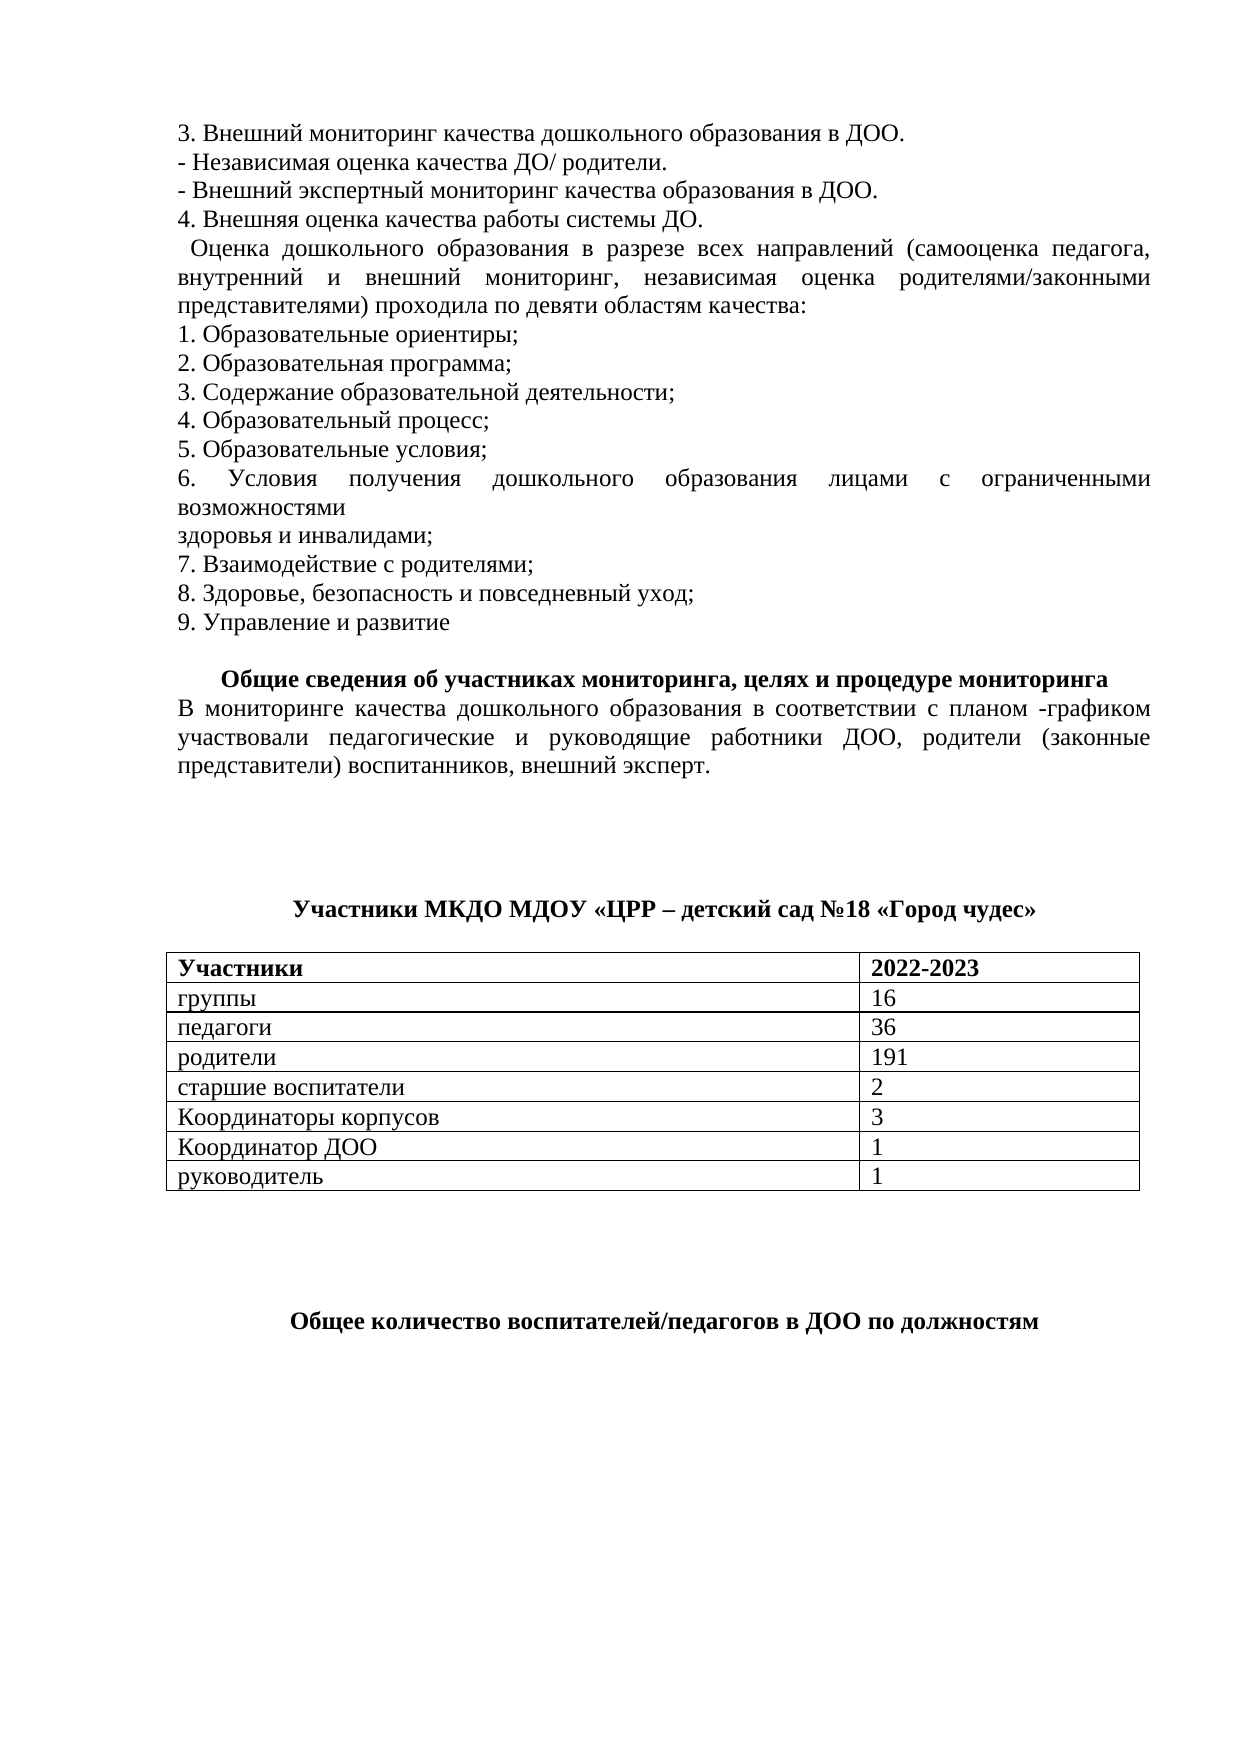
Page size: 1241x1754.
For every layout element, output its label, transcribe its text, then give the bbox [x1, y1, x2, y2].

table_cell 36 [860, 1013, 1139, 1041]
table_cell руководитель [167, 1161, 859, 1190]
table_cell 16 [860, 983, 1139, 1011]
text 3. Содержание образовательной деятельности; [177, 377, 1152, 406]
text 4. Внешняя оценка качества работы системы ДО. [177, 204, 1152, 233]
table_cell Координаторы корпусов [167, 1102, 859, 1131]
text Общее количество воспитателей/педагогов в ДОО по должностям [177, 1306, 1152, 1335]
text 5. Образовательные условия; [177, 434, 1152, 463]
text 6. Условия получения дошкольного образования лицами с ограниченными возможностями [177, 463, 1152, 521]
text 8. Здоровье, безопасность и повседневный уход; [177, 578, 1152, 607]
text 4. Образовательный процесс; [177, 406, 1152, 434]
text 9. Управление и развитие [177, 607, 1152, 636]
text - Внешний экспертный мониторинг качества образования в ДОО. [177, 176, 1152, 204]
table_cell группы [167, 983, 859, 1011]
table_cell 1 [860, 1132, 1139, 1160]
table_cell 1 [860, 1161, 1139, 1190]
text 3. Внешний мониторинг качества дошкольного образования в ДОО. [177, 118, 1152, 147]
table_cell Координатор ДОО [167, 1132, 859, 1160]
table_cell 3 [860, 1102, 1139, 1131]
text здоровья и инвалидами; [177, 521, 1152, 549]
text Участники МКДО МДОУ «ЦРР – детский сад №18 «Город чудес» [177, 894, 1152, 923]
table_cell 2 [860, 1072, 1139, 1101]
text 2. Образовательная программа; [177, 348, 1152, 377]
table_header 2022-2023 [860, 953, 1139, 982]
table_cell 191 [860, 1042, 1139, 1071]
text В мониторинге качества дошкольного образования в соответствии с планом -графиком участвовали педагогические и руководящие работники ДОО, родители (законные представители) воспитанников, внешний эксперт. [177, 693, 1152, 779]
table_header Участники [167, 953, 859, 982]
table_cell родители [167, 1042, 859, 1071]
table_cell старшие воспитатели [167, 1072, 859, 1101]
text - Независимая оценка качества ДО/ родители. [177, 147, 1152, 176]
table_cell педагоги [167, 1013, 859, 1041]
text Общие сведения об участниках мониторинга, целях и процедуре мониторинга [177, 664, 1152, 693]
text 7. Взаимодействие с родителями; [177, 549, 1152, 578]
text Оценка дошкольного образования в разрезе всех направлений (самооценка педагога, внутренний и внешний мониторинг, независимая оценка родителями/законными представителями) проходила по девяти областям качества: [177, 233, 1152, 319]
text 1. Образовательные ориентиры; [177, 319, 1152, 348]
